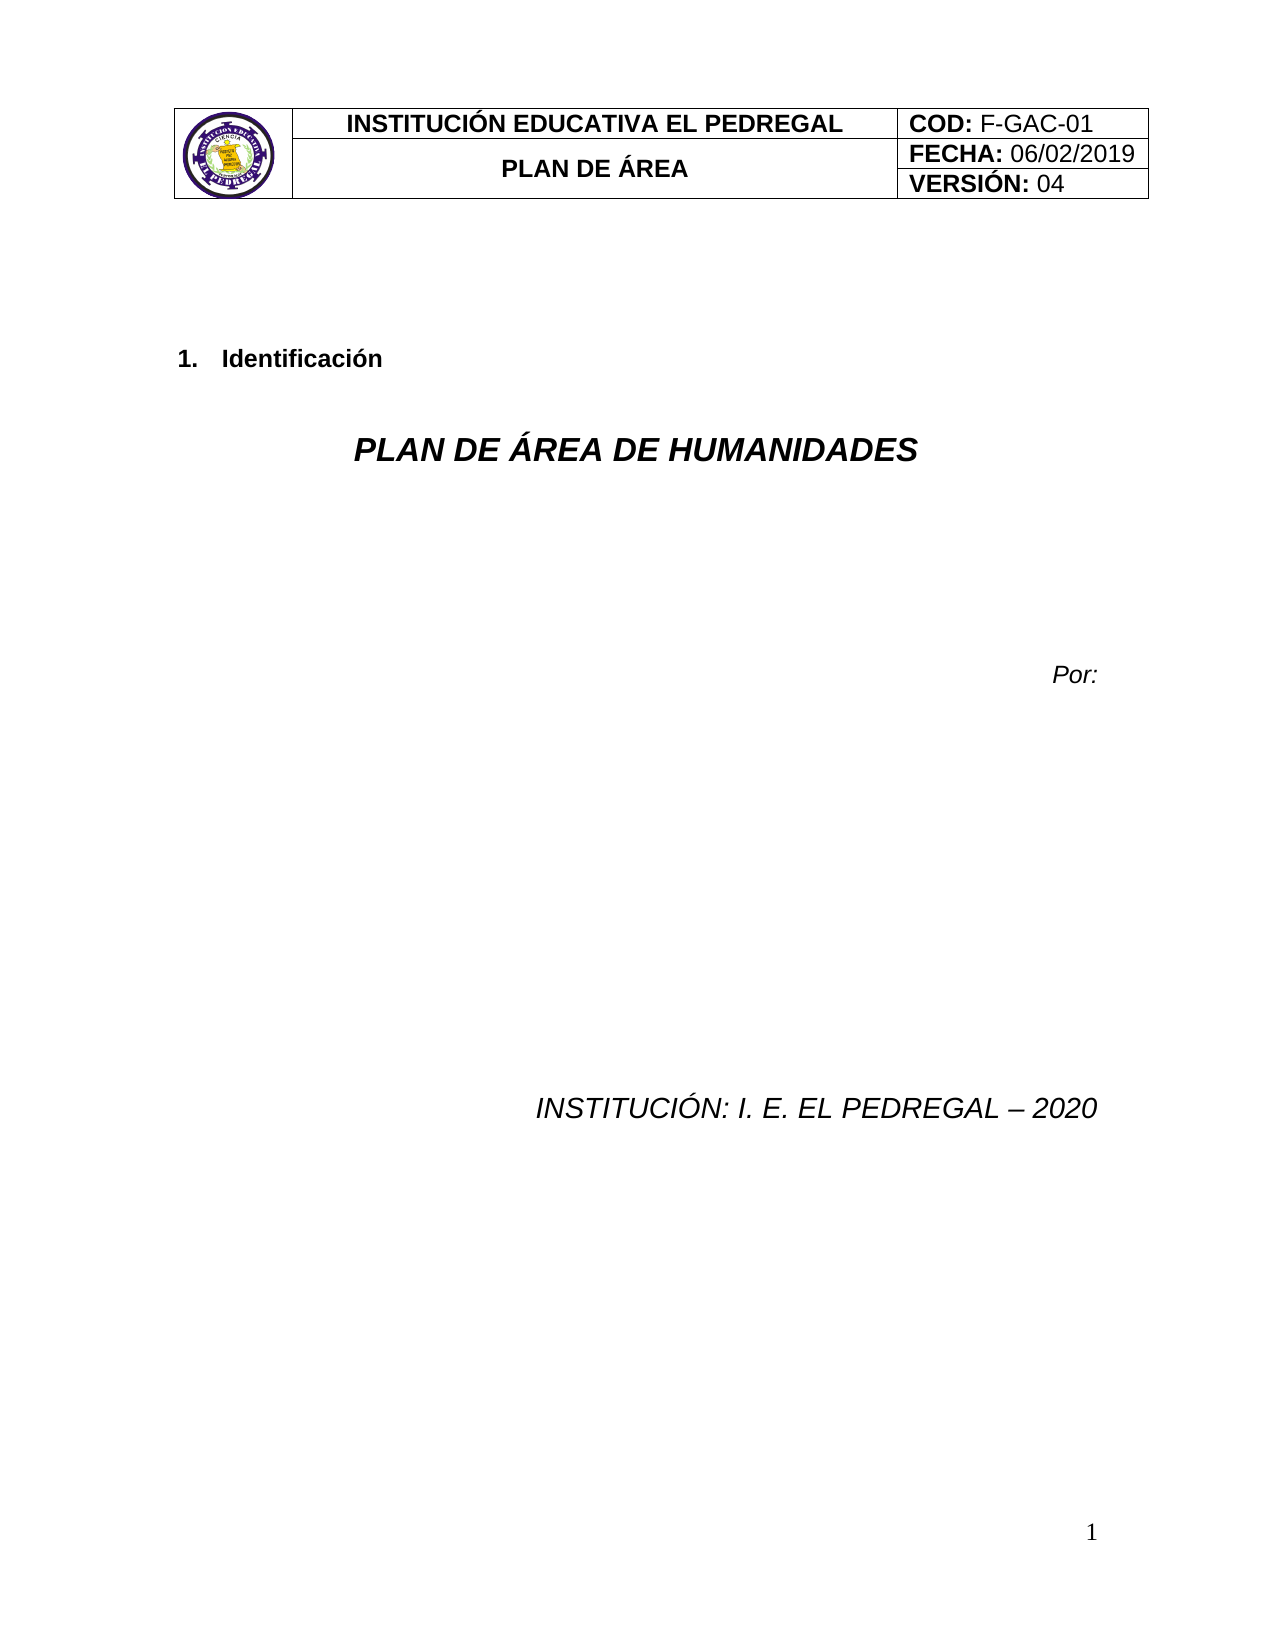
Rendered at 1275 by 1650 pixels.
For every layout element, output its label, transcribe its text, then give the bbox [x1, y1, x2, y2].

text PLAN DE ÁREA DE HUMANIDADES [177, 430, 1098, 468]
text Por: [177, 660, 1098, 689]
list Identificación [177, 344, 1098, 372]
text INSTITUCIÓN: I. E. EL PEDREGAL – 2020 [177, 1091, 1098, 1125]
